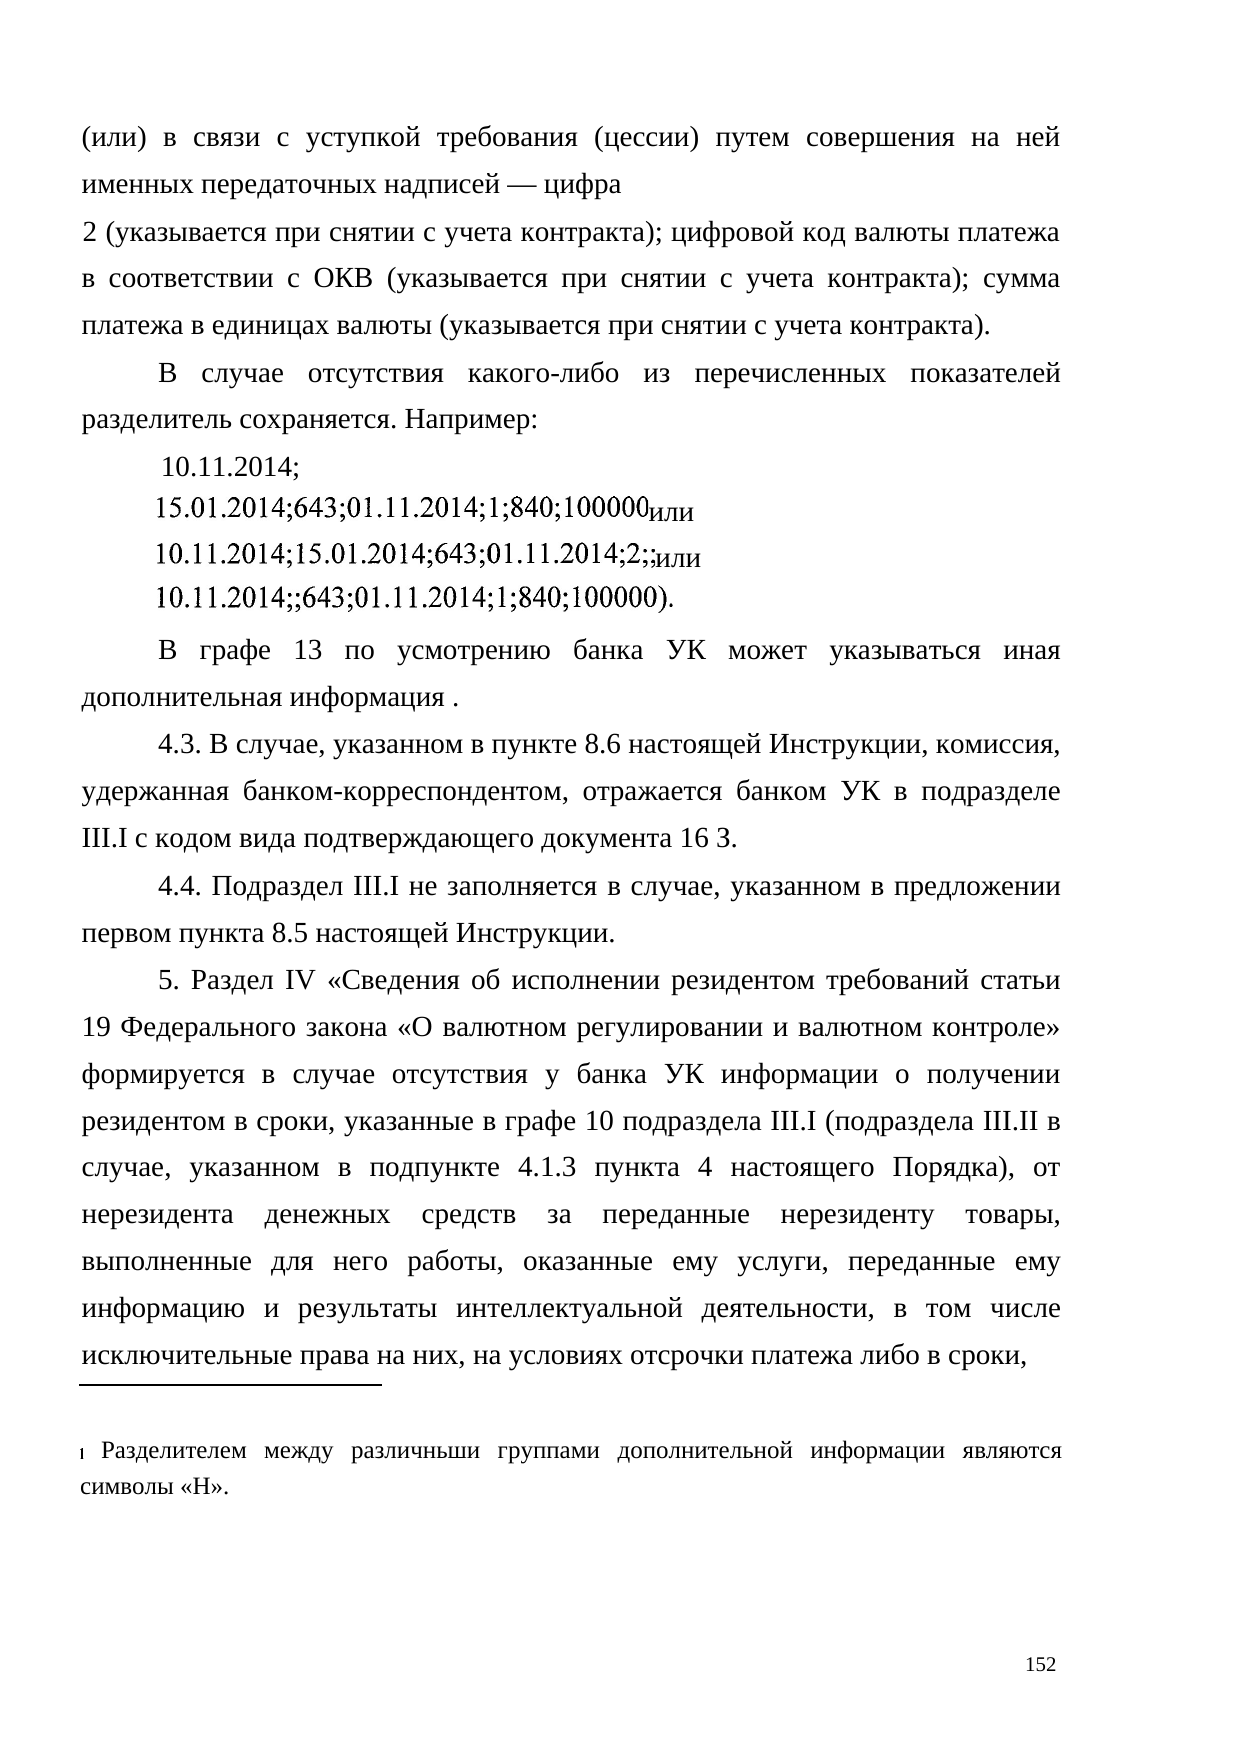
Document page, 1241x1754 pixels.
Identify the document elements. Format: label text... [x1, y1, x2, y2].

text 5. Раздел IV «Сведения об исполнении резидентом требований статьи 19 Федерального закона «О валютном регулировании и валютном контроле» формируется в случае отсутствия у банка УК информации о получении резидентом в сроки, указанные в графе 10 подраздела III.I (подраздела III.II в случае, указанном в подпункте 4.1.3 пункта 4 настоящего Порядка), от нерезидента денежных средств за переданные нерезиденту товары, выполненные для него работы, оказанные ему услуги, переданные ему информацию и результаты интеллектуальной деятельности, в том числе исключительные права на них, на условиях отсрочки платежа либо в сроки, [81, 962, 1062, 1371]
text 4.4. Подраздел III.I не заполняется в случае, указанном в предложении первом пункта 8.5 настоящей Инструкции. [81, 868, 1062, 948]
text В случае отсутствия какого-либо из перечисленных показателей разделитель сохраняется. Например: [81, 355, 1062, 435]
text В графе 13 по усмотрению банка УК может указываться иная дополнительная информация . [81, 632, 1062, 713]
text Разделителем между различньши группами дополнительной информации являются символы «Н». [80, 1435, 1063, 1499]
picture [157, 496, 649, 522]
picture [157, 585, 673, 613]
picture [80, 1448, 84, 1459]
picture [157, 542, 656, 568]
text 4.3. В случае, указанном в пункте 8.6 настоящей Инструкции, комиссия, удержанная банком-корреспондентом, отражается банком УК в подразделе III.I с кодом вида подтверждающего документа 16 З. [81, 727, 1062, 854]
text 2 (указывается при снятии с учета контракта); цифровой код валюты платежа в соответствии с ОКВ (указывается при снятии с учета контракта); сумма платежа в единицах валюты (указывается при снятии с учета контракта). [81, 214, 1062, 341]
